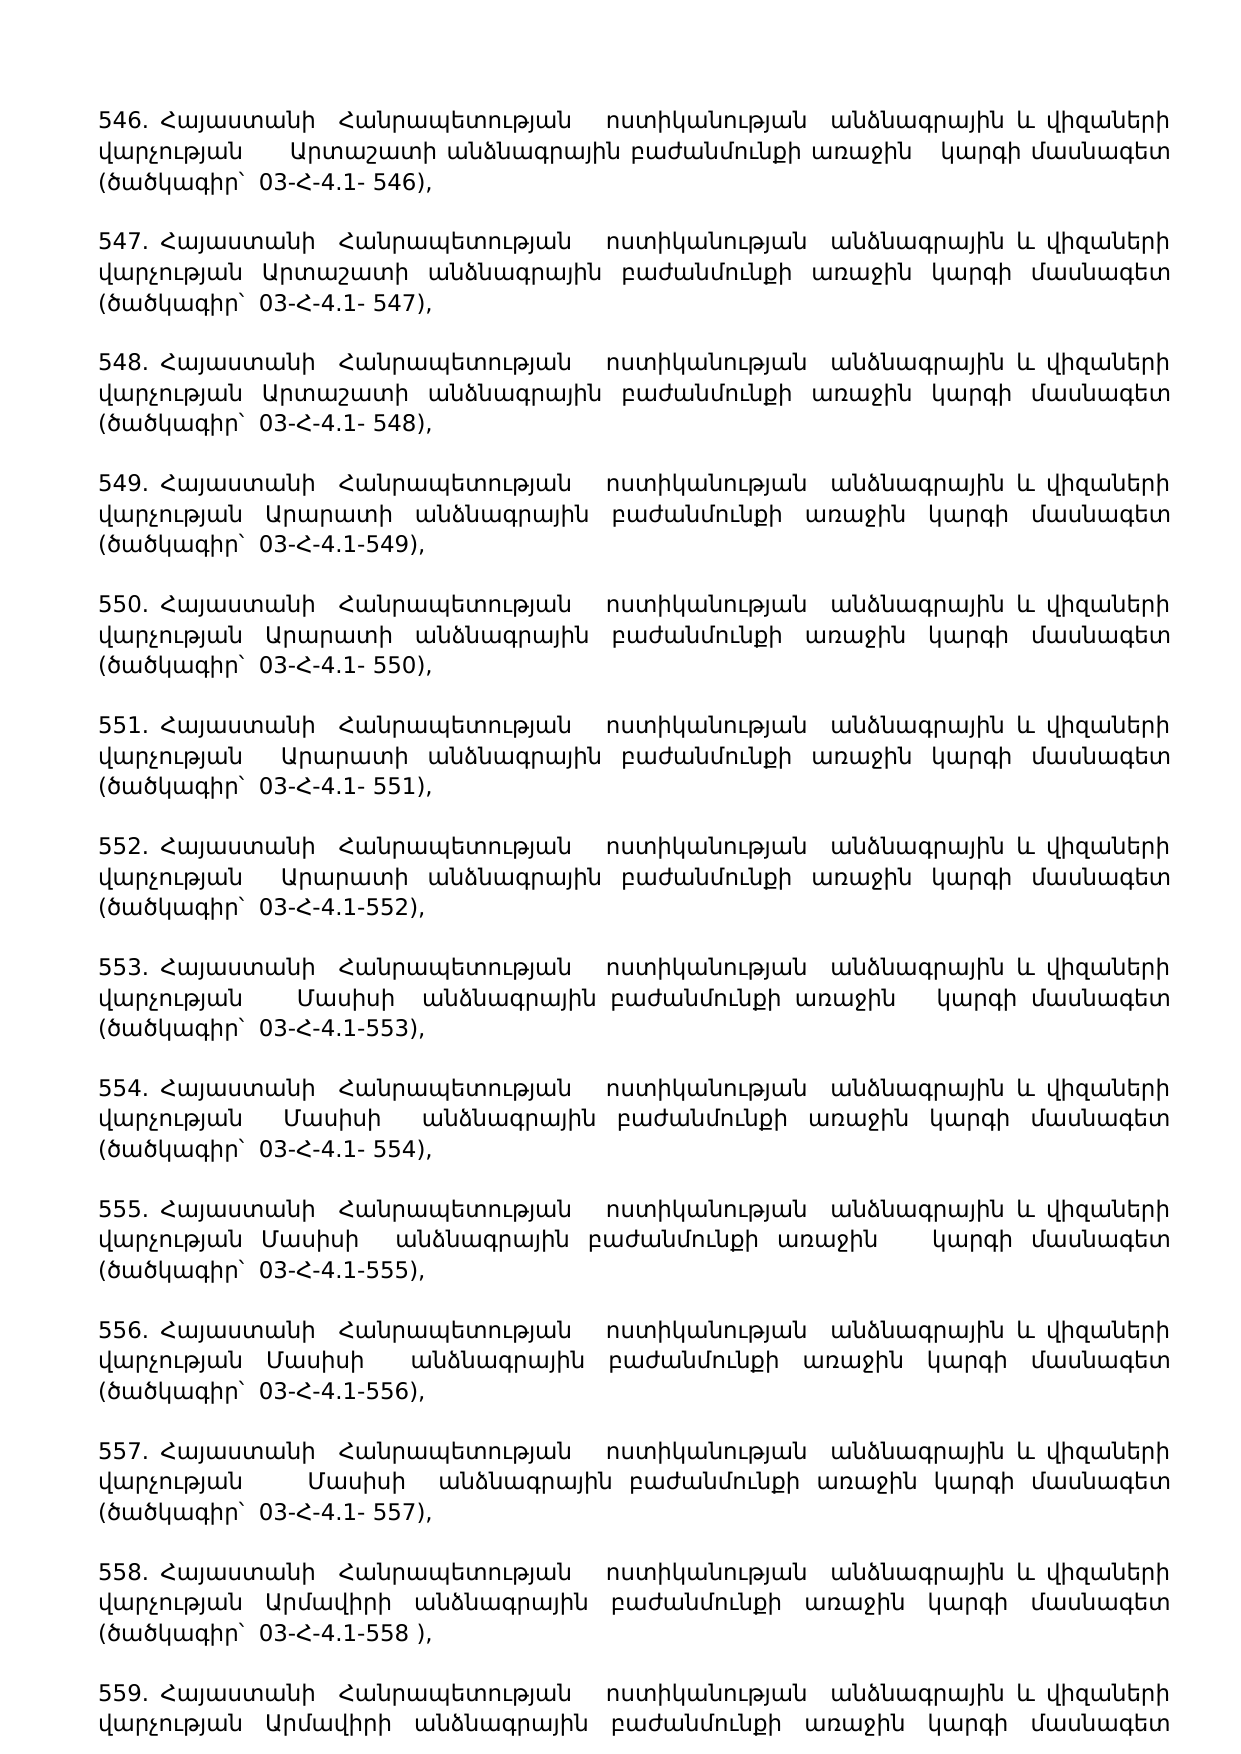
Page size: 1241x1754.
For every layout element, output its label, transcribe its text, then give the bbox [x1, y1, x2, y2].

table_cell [94, 1676, 1195, 1741]
table_cell 555. Հայաստանի Հանրապետության ոստիկանության անձնագրային և վիզաների վարչության Մասիսի անձնագրային բաժանմունքի առաջին կարգի մասնագետ (ծածկագիր՝ 03-Հ-4.1-555), [94, 1192, 1195, 1313]
table_cell 546. Հայաստանի Հանրապետության ոստիկանության անձնագրային և վիզաների վարչության Արտաշատի անձնագրային բաժանմունքի առաջին կարգի մասնագետ (ծածկագիր՝ 03-Հ-4.1- 546), [94, 103, 1195, 224]
table_cell 552. Հայաստանի Հանրապետության ոստիկանության անձնագրային և վիզաների վարչության Արարատի անձնագրային բաժանմունքի առաջին կարգի մասնագետ (ծածկագիր՝ 03-Հ-4.1-552), [94, 829, 1195, 950]
table_cell 551. Հայաստանի Հանրապետության ոստիկանության անձնագրային և վիզաների վարչության Արարատի անձնագրային բաժանմունքի առաջին կարգի մասնագետ (ծածկագիր՝ 03-Հ-4.1- 551), [94, 708, 1195, 829]
table_cell 556. Հայաստանի Հանրապետության ոստիկանության անձնագրային և վիզաների վարչության Մասիսի անձնագրային բաժանմունքի առաջին կարգի մասնագետ (ծածկագիր՝ 03-Հ-4.1-556), [94, 1313, 1195, 1434]
table_cell 549. Հայաստանի Հանրապետության ոստիկանության անձնագրային և վիզաների վարչության Արարատի անձնագրային բաժանմունքի առաջին կարգի մասնագետ (ծածկագիր՝ 03-Հ-4.1-549), [94, 466, 1195, 587]
table_cell 548. Հայաստանի Հանրապետության ոստիկանության անձնագրային և վիզաների վարչության Արտաշատի անձնագրային բաժանմունքի առաջին կարգի մասնագետ (ծածկագիր՝ 03-Հ-4.1- 548), [94, 345, 1195, 466]
table_cell 553. Հայաստանի Հանրապետության ոստիկանության անձնագրային և վիզաների վարչության Մասիսի անձնագրային բաժանմունքի առաջին կարգի մասնագետ (ծածկագիր՝ 03-Հ-4.1-553), [94, 950, 1195, 1071]
table_cell 550. Հայաստանի Հանրապետության ոստիկանության անձնագրային և վիզաների վարչության Արարատի անձնագրային բաժանմունքի առաջին կարգի մասնագետ (ծածկագիր՝ 03-Հ-4.1- 550), [94, 587, 1195, 708]
table_cell 557. Հայաստանի Հանրապետության ոստիկանության անձնագրային և վիզաների վարչության Մասիսի անձնագրային բաժանմունքի առաջին կարգի մասնագետ (ծածկագիր՝ 03-Հ-4.1- 557), [94, 1434, 1195, 1554]
table_cell 547. Հայաստանի Հանրապետության ոստիկանության անձնագրային և վիզաների վարչության Արտաշատի անձնագրային բաժանմունքի առաջին կարգի մասնագետ (ծածկագիր՝ 03-Հ-4.1- 547), [94, 224, 1195, 345]
table_cell 558. Հայաստանի Հանրապետության ոստիկանության անձնագրային և վիզաների վարչության Արմավիրի անձնագրային բաժանմունքի առաջին կարգի մասնագետ (ծածկագիր՝ 03-Հ-4.1-558 ), [94, 1555, 1195, 1676]
table_cell 554. Հայաստանի Հանրապետության ոստիկանության անձնագրային և վիզաների վարչության Մասիսի անձնագրային բաժանմունքի առաջին կարգի մասնագետ (ծածկագիր՝ 03-Հ-4.1- 554), [94, 1071, 1195, 1192]
